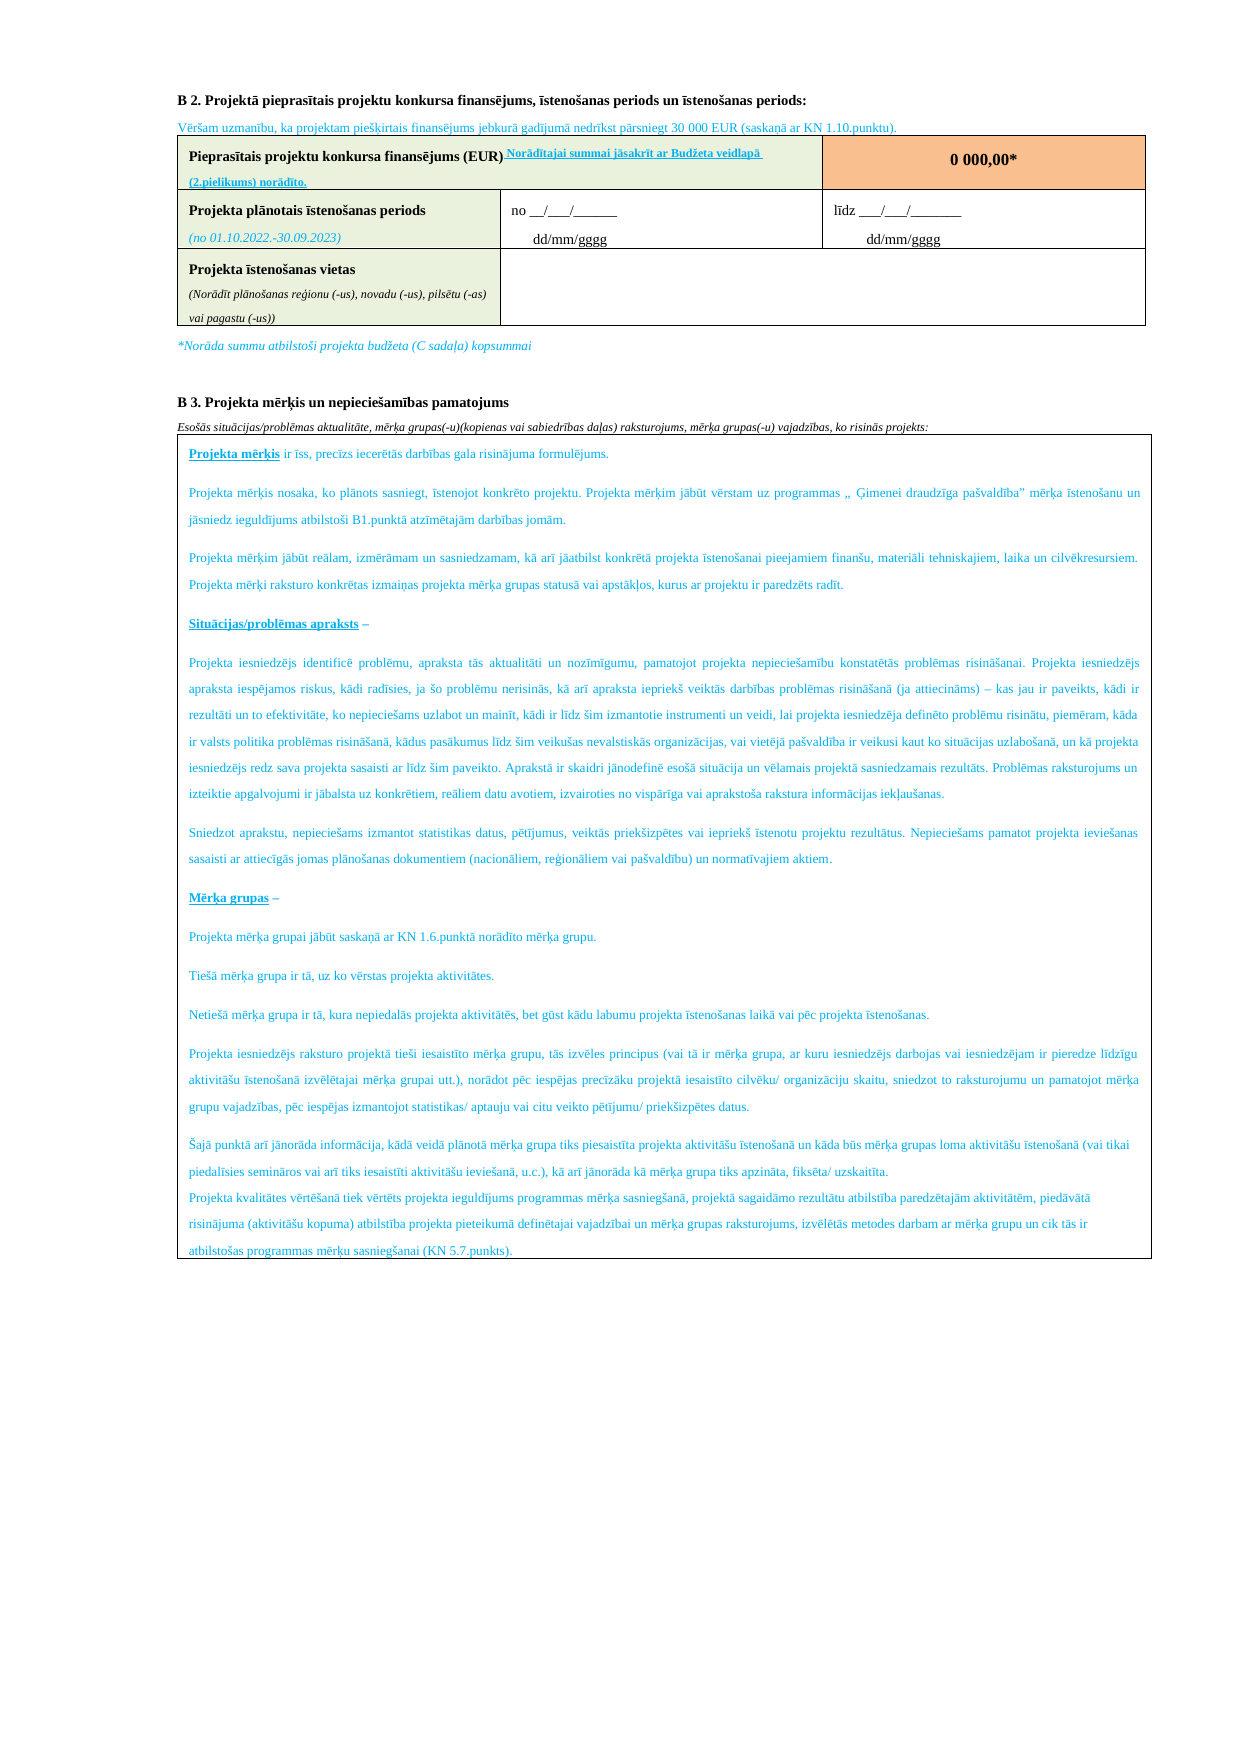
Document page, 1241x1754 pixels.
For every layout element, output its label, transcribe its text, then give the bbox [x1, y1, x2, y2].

picture [340, 126, 348, 132]
picture [454, 452, 459, 461]
picture [482, 763, 487, 772]
picture [261, 763, 266, 772]
picture [595, 830, 603, 837]
picture [233, 740, 239, 749]
picture [224, 934, 231, 941]
picture [772, 1075, 779, 1084]
picture [568, 1140, 573, 1149]
picture [507, 556, 515, 562]
picture [792, 491, 797, 500]
picture [347, 1052, 353, 1061]
picture [237, 1193, 242, 1202]
picture [996, 661, 1005, 667]
picture [543, 1104, 551, 1111]
picture [560, 1222, 568, 1231]
picture [786, 580, 791, 589]
picture [254, 1077, 261, 1084]
table_cell [501, 249, 1145, 325]
picture [626, 1142, 634, 1149]
picture [469, 1249, 475, 1258]
picture [317, 1249, 325, 1255]
picture [348, 831, 356, 837]
picture [830, 828, 835, 837]
picture [854, 1012, 861, 1019]
picture [404, 1196, 410, 1205]
picture [925, 831, 931, 840]
picture [619, 126, 625, 135]
picture [551, 1221, 559, 1228]
picture [865, 1049, 873, 1058]
picture [188, 488, 193, 497]
picture [930, 488, 935, 497]
picture [843, 123, 848, 132]
picture [656, 488, 661, 497]
picture [443, 740, 452, 746]
picture [439, 935, 445, 944]
picture [442, 1169, 448, 1176]
picture [691, 1196, 697, 1205]
picture [696, 123, 701, 132]
picture [499, 1196, 507, 1202]
picture [1056, 1193, 1061, 1202]
picture [456, 582, 464, 589]
picture [1062, 1221, 1070, 1228]
picture [338, 765, 346, 772]
picture [456, 857, 464, 863]
picture [370, 518, 376, 527]
picture [1078, 1049, 1083, 1058]
picture [827, 580, 832, 589]
picture [587, 1196, 595, 1202]
picture [958, 831, 967, 837]
picture [194, 687, 200, 696]
picture [549, 582, 555, 589]
table_header 0 000,00* [823, 136, 1145, 189]
table_cell Projekta plānotais īstenošanas periods (no 01.10.2022.-30.09.2023) [178, 190, 500, 247]
picture [763, 710, 768, 719]
picture [383, 491, 392, 497]
picture [245, 831, 251, 840]
picture [386, 1249, 391, 1258]
picture [315, 684, 320, 693]
picture [431, 1246, 439, 1255]
picture [353, 684, 358, 693]
picture [672, 1077, 678, 1084]
picture [715, 1052, 723, 1058]
picture [721, 123, 728, 132]
picture [221, 974, 229, 980]
picture [534, 123, 539, 132]
picture [1048, 1078, 1054, 1087]
picture [433, 1193, 438, 1202]
picture [643, 661, 649, 670]
picture [894, 763, 899, 772]
picture [606, 1010, 611, 1019]
picture [358, 661, 364, 670]
picture [505, 583, 510, 592]
picture [650, 1170, 658, 1176]
picture [336, 1077, 342, 1084]
picture [886, 1140, 896, 1149]
picture [373, 973, 380, 980]
picture [514, 766, 520, 775]
picture [569, 710, 577, 719]
picture [253, 1010, 263, 1019]
picture [479, 515, 484, 524]
picture [673, 660, 681, 667]
picture [379, 684, 388, 693]
picture [841, 658, 846, 667]
picture [1003, 488, 1012, 497]
text B 2. Projektā pieprasītais projektu konkursa finansējums, īstenošanas periods un īstenošanas periods: [177, 80, 1152, 108]
picture [496, 658, 501, 667]
picture [460, 126, 468, 132]
text B 3. Projekta mērķis un nepieciešamības pamatojums [177, 382, 1152, 410]
picture [188, 932, 193, 941]
picture [245, 1102, 250, 1111]
picture [558, 684, 563, 693]
picture [188, 971, 196, 980]
picture [189, 1105, 194, 1114]
picture [518, 1219, 523, 1228]
picture [401, 932, 409, 941]
picture [868, 1221, 876, 1228]
picture [271, 1143, 279, 1152]
picture [307, 658, 312, 667]
picture [719, 1102, 724, 1111]
picture [469, 660, 477, 667]
picture [330, 1010, 335, 1019]
picture [331, 125, 338, 132]
picture [589, 828, 594, 837]
picture [277, 740, 283, 749]
picture [495, 515, 500, 524]
picture [449, 1012, 457, 1019]
picture [970, 710, 975, 719]
picture [339, 491, 345, 500]
picture [439, 766, 447, 772]
picture [591, 452, 599, 458]
picture [737, 1219, 742, 1228]
picture [663, 1196, 670, 1202]
picture [409, 737, 414, 746]
picture [637, 1078, 643, 1087]
picture [188, 1193, 193, 1202]
picture [729, 123, 735, 132]
picture [352, 515, 359, 524]
picture [772, 1143, 781, 1149]
picture [585, 488, 590, 497]
picture [275, 830, 283, 837]
picture [1006, 1052, 1013, 1058]
picture [488, 123, 493, 132]
picture [1018, 553, 1028, 562]
picture [634, 737, 639, 746]
table_header Pieprasītais projektu konkursa finansējums (EUR) Norādītajai summai jāsakrīt ar Budžeta veidlapā (2.pielikums) norādīto. [178, 136, 822, 189]
picture [235, 1105, 243, 1114]
picture [433, 1140, 438, 1149]
picture [398, 517, 404, 524]
picture [232, 1013, 240, 1019]
picture [315, 452, 321, 461]
picture [512, 1078, 518, 1087]
picture [188, 1170, 194, 1179]
picture [606, 553, 611, 562]
picture [690, 488, 695, 497]
picture [1051, 1052, 1057, 1061]
picture [638, 1143, 644, 1152]
picture [224, 1195, 231, 1202]
picture [731, 684, 736, 693]
picture [207, 974, 216, 980]
picture [923, 1193, 928, 1202]
picture [505, 857, 513, 863]
picture [857, 493, 865, 500]
picture [469, 583, 477, 589]
picture [408, 1222, 414, 1231]
picture [257, 123, 266, 132]
picture [1070, 830, 1078, 837]
picture [769, 1052, 775, 1061]
picture [268, 556, 276, 562]
picture [630, 857, 636, 866]
picture [1023, 1196, 1031, 1202]
picture [282, 1249, 290, 1255]
picture [618, 1167, 623, 1176]
picture [1027, 766, 1035, 772]
picture [406, 449, 411, 458]
picture [977, 765, 983, 772]
table_header Projekta mērķis ir īss, precīzs iecerētās darbības gala risinājuma formulējums. Projekta mērķis nosaka, ko plānots sasniegt, īstenojot konkrēto projektu. Projekta mērķim jābūt vērstam uz programmas „ Ģimenei draudzīga pašvaldība” mērķa īstenošanu un jāsniedz ieguldījums atbilstoši B1.punktā atzīmētajām darbības jomām. Projekta mērķim jābūt reālam, izmērāmam un sasniedzamam, kā arī jāatbilst konkrētā projekta īstenošanai pieejamiem finanšu, materiāli tehniskajiem, laika un cilvēkresursiem. Projekta mērķi raksturo konkrētas izmaiņas projekta mērķa grupas statusā vai apstākļos, kurus ar projektu ir paredzēts radīt. Situācijas/problēmas apraksts – Projekta iesniedzējs identificē problēmu, apraksta tās aktualitāti un nozīmīgumu, pamatojot projekta nepieciešamību konstatētās problēmas risināšanai. Projekta iesniedzējs apraksta iespējamos riskus, kādi radīsies, ja šo problēmu nerisinās, kā arī apraksta iepriekš veiktās darbības problēmas risināšanā (ja attiecināms) – kas jau ir paveikts, kādi ir rezultāti un to efektivitāte, ko nepieciešams uzlabot un mainīt, kādi ir līdz šim izmantotie instrumenti un veidi, lai projekta iesniedzēja definēto problēmu risinātu, piemēram, kāda ir valsts politika problēmas risināšanā, kādus pasākumus līdz šim veikušas nevalstiskās organizācijas, vai vietējā pašvaldība ir veikusi kaut ko situācijas uzlabošanā, un kā projekta iesniedzējs redz sava projekta sasaisti ar līdz šim paveikto. Aprakstā ir skaidri jānodefinē esošā situācija un vēlamais projektā sasniedzamais rezultāts. Problēmas raksturojums un izteiktie apgalvojumi ir jābalsta uz konkrētiem, reāliem datu avotiem, izvairoties no vispārīga vai aprakstoša rakstura informācijas iekļaušanas. Sniedzot aprakstu, nepieciešams izmantot statistikas datus, pētījumus, veiktās priekšizpētes vai iepriekš īstenotu projektu rezultātus. Nepieciešams pamatot projekta ieviešanas sasaisti ar attiecīgās jomas plānošanas dokumentiem (nacionāliem, reģionāliem vai pašvaldību) un normatīvajiem aktiem. Mērķa grupas – Projekta mērķa grupai jābūt saskaņā ar KN 1.6.punktā norādīto mērķa grupu. Tiešā mērķa grupa ir tā, uz ko vērstas projekta aktivitātes. Netiešā mērķa grupa ir tā, kura nepiedalās projekta aktivitātēs, bet gūst kādu labumu projekta īstenošanas laikā vai pēc projekta īstenošanas. Projekta iesniedzējs raksturo projektā tieši iesaistīto mērķa grupu, tās izvēles principus (vai tā ir mērķa grupa, ar kuru iesniedzējs darbojas vai iesniedzējam ir pieredze līdzīgu aktivitāšu īstenošanā izvēlētajai mērķa grupai utt.), norādot pēc iespējas precīzāku projektā iesaistīto cilvēku/ organizāciju skaitu, sniedzot to raksturojumu un pamatojot mērķa grupu vajadzības, pēc iespējas izmantojot statistikas/ aptauju vai citu veikto pētījumu/ priekšizpētes datus. Šajā punktā arī jānorāda informācija, kādā veidā plānotā mērķa grupa tiks piesaistīta projekta aktivitāšu īstenošanā un kāda būs mērķa grupas loma aktivitāšu īstenošanā (vai tikai piedalīsies semināros vai arī tiks iesaistīti aktivitāšu ieviešanā, u.c.), kā arī jānorāda kā mērķa grupa tiks apzināta, fiksēta/ uzskaitīta. Projekta kvalitātes vērtēšanā tiek vērtēts projekta ieguldījums programmas mērķa sasniegšanā, projektā sagaidāmo rezultātu atbilstība paredzētajām aktivitātēm, piedāvātā risinājuma (aktivitāšu kopuma) atbilstība projekta pieteikumā definētajai vajadzībai un mērķa grupas raksturojums, izvēlētās metodes darbam ar mērķa grupu un cik tās ir atbilstošas programmas mērķu sasniegšanai (KN 5.7.punkts). [178, 435, 1151, 1258]
picture [1009, 661, 1017, 667]
picture [262, 515, 267, 524]
picture [765, 556, 771, 565]
picture [671, 792, 676, 801]
picture [311, 515, 316, 524]
picture [599, 1219, 604, 1228]
picture [526, 660, 533, 667]
picture [786, 766, 794, 772]
picture [323, 488, 328, 497]
picture [325, 789, 330, 798]
table_cell Projekta īstenošanas vietas (Norādīt plānošanas reģionu (-us), novadu (-us), pilsētu (-as) vai pagastu (-us)) [178, 249, 500, 325]
picture [486, 1219, 491, 1228]
picture [347, 791, 354, 798]
picture [704, 1222, 710, 1231]
picture [1033, 740, 1042, 746]
picture [809, 491, 817, 497]
picture [765, 830, 772, 837]
picture [366, 556, 374, 562]
picture [384, 1195, 391, 1202]
picture [554, 452, 562, 458]
picture [874, 710, 879, 719]
picture [843, 1140, 848, 1149]
table_cell līdz ___/___/_______ dd/mm/gggg [823, 190, 1145, 247]
picture [219, 1077, 227, 1084]
picture [899, 1196, 905, 1205]
picture [598, 857, 606, 863]
picture [492, 1012, 500, 1019]
picture [1030, 491, 1038, 497]
picture [709, 740, 717, 749]
picture [274, 974, 280, 983]
picture [450, 1246, 455, 1255]
picture [686, 1170, 691, 1179]
picture [665, 854, 670, 863]
picture [862, 766, 871, 772]
picture [485, 789, 490, 798]
picture [220, 515, 225, 524]
picture [283, 1221, 290, 1228]
picture [1117, 684, 1122, 693]
picture [797, 1013, 803, 1022]
picture [581, 1078, 587, 1087]
picture [334, 1105, 342, 1114]
picture [188, 658, 193, 667]
picture [997, 488, 1002, 497]
picture [680, 491, 688, 500]
picture [430, 932, 435, 941]
picture [747, 1170, 753, 1179]
picture [788, 740, 794, 749]
picture [1109, 1049, 1117, 1058]
picture [345, 1078, 353, 1087]
picture [490, 580, 500, 589]
picture [611, 1219, 620, 1228]
picture [246, 1249, 252, 1258]
picture [491, 556, 499, 562]
picture [858, 1193, 863, 1202]
picture [455, 1222, 461, 1231]
picture [330, 233, 335, 242]
picture [907, 488, 912, 497]
picture [292, 553, 297, 562]
picture [976, 1140, 981, 1149]
picture [279, 661, 286, 667]
picture [511, 831, 517, 840]
picture [263, 1195, 269, 1202]
picture [446, 517, 452, 524]
picture [362, 1105, 370, 1111]
picture [429, 740, 435, 749]
picture [535, 1196, 540, 1205]
picture [624, 1196, 631, 1202]
picture [214, 1143, 220, 1152]
picture [903, 766, 910, 772]
picture [354, 582, 362, 589]
picture [484, 1104, 490, 1111]
picture [452, 766, 458, 775]
picture [828, 1140, 838, 1149]
picture [795, 1078, 800, 1087]
picture [285, 1013, 291, 1022]
picture [447, 1143, 453, 1152]
picture [224, 1051, 231, 1058]
picture [568, 740, 577, 746]
picture [188, 580, 193, 589]
picture [446, 687, 452, 696]
picture [218, 1013, 227, 1019]
picture [188, 553, 193, 562]
picture [423, 449, 428, 458]
picture [801, 831, 807, 840]
picture [580, 1010, 585, 1019]
picture [542, 1013, 547, 1022]
picture [853, 1167, 863, 1176]
picture [837, 792, 845, 798]
picture [198, 126, 207, 132]
picture [178, 341, 186, 350]
picture [366, 1219, 372, 1228]
picture [829, 737, 838, 746]
picture [220, 763, 225, 772]
table_cell no __/___/______ dd/mm/gggg [501, 190, 822, 247]
picture [307, 712, 313, 719]
picture [621, 490, 629, 497]
picture [414, 1013, 420, 1022]
picture [283, 710, 288, 719]
picture [688, 854, 692, 866]
picture [598, 687, 604, 696]
picture [210, 233, 215, 242]
picture [1011, 763, 1016, 772]
text Esošās situācijas/problēmas aktualitāte, mērķa grupas(-u)(kopienas vai sabiedrības daļas) raksturojums, mērķa grupas(-u) vajadzības, ko risinās projekts: [177, 410, 1152, 434]
picture [270, 658, 275, 667]
picture [317, 233, 322, 242]
picture [439, 1195, 447, 1202]
picture [1096, 713, 1104, 719]
picture [1051, 488, 1056, 497]
picture [865, 1143, 873, 1149]
picture [913, 1049, 918, 1058]
picture [476, 828, 481, 837]
picture [607, 583, 613, 592]
picture [269, 1049, 277, 1058]
picture [362, 857, 371, 863]
picture [224, 686, 231, 693]
picture [946, 491, 951, 500]
picture [245, 518, 250, 527]
picture [473, 553, 481, 562]
picture [303, 766, 309, 775]
picture [418, 1167, 423, 1176]
picture [671, 854, 680, 863]
picture [817, 658, 826, 667]
picture [918, 1143, 924, 1152]
picture [414, 763, 419, 772]
picture [394, 713, 403, 719]
picture [705, 684, 710, 693]
picture [1126, 710, 1131, 719]
picture [224, 660, 231, 667]
picture [224, 490, 231, 497]
picture [188, 1049, 193, 1058]
picture [421, 583, 427, 592]
picture [460, 1246, 465, 1255]
picture [432, 1052, 441, 1058]
picture [401, 1140, 406, 1149]
picture [437, 1219, 442, 1228]
picture [429, 449, 438, 458]
picture [1125, 556, 1133, 562]
picture [736, 1049, 741, 1058]
picture [224, 582, 231, 589]
picture [1035, 831, 1041, 840]
picture [205, 1167, 210, 1176]
picture [553, 518, 561, 524]
picture [331, 857, 337, 866]
picture [896, 1049, 901, 1058]
picture [1051, 687, 1057, 696]
text *Norāda summu atbilstoši projekta budžeta (C sadaļa) kopsummai [177, 326, 1152, 353]
picture [1039, 1196, 1045, 1205]
picture [1014, 1195, 1021, 1202]
picture [1052, 713, 1058, 722]
picture [747, 684, 752, 693]
picture [587, 123, 592, 132]
picture [1113, 658, 1118, 667]
picture [642, 555, 650, 562]
picture [1018, 687, 1026, 696]
picture [277, 1078, 286, 1084]
picture [194, 713, 201, 719]
picture [467, 740, 475, 746]
text Vēršam uzmanību, ka projektam piešķirtais finansējums jebkurā gadījumā nedrīkst pārsniegt 30 000 EUR (saskaņā ar KN 1.10.punktu). [177, 108, 1152, 135]
picture [555, 737, 560, 746]
picture [559, 556, 567, 565]
picture [290, 1078, 298, 1084]
picture [417, 1078, 423, 1087]
picture [872, 1168, 884, 1176]
picture [904, 661, 910, 670]
picture [479, 1193, 488, 1202]
picture [1000, 1142, 1006, 1149]
picture [199, 791, 206, 798]
picture [962, 491, 968, 500]
picture [589, 1222, 597, 1231]
picture [443, 1010, 448, 1019]
picture [573, 1102, 578, 1111]
picture [390, 125, 397, 132]
picture [259, 1219, 264, 1228]
picture [450, 580, 455, 589]
picture [492, 1075, 497, 1084]
picture [766, 1193, 771, 1202]
picture [678, 123, 683, 132]
picture [242, 971, 252, 980]
picture [552, 1196, 560, 1202]
picture [537, 518, 545, 524]
picture [653, 831, 661, 840]
picture [340, 935, 349, 941]
picture [338, 1246, 343, 1255]
picture [671, 1167, 681, 1176]
picture [321, 1105, 327, 1114]
